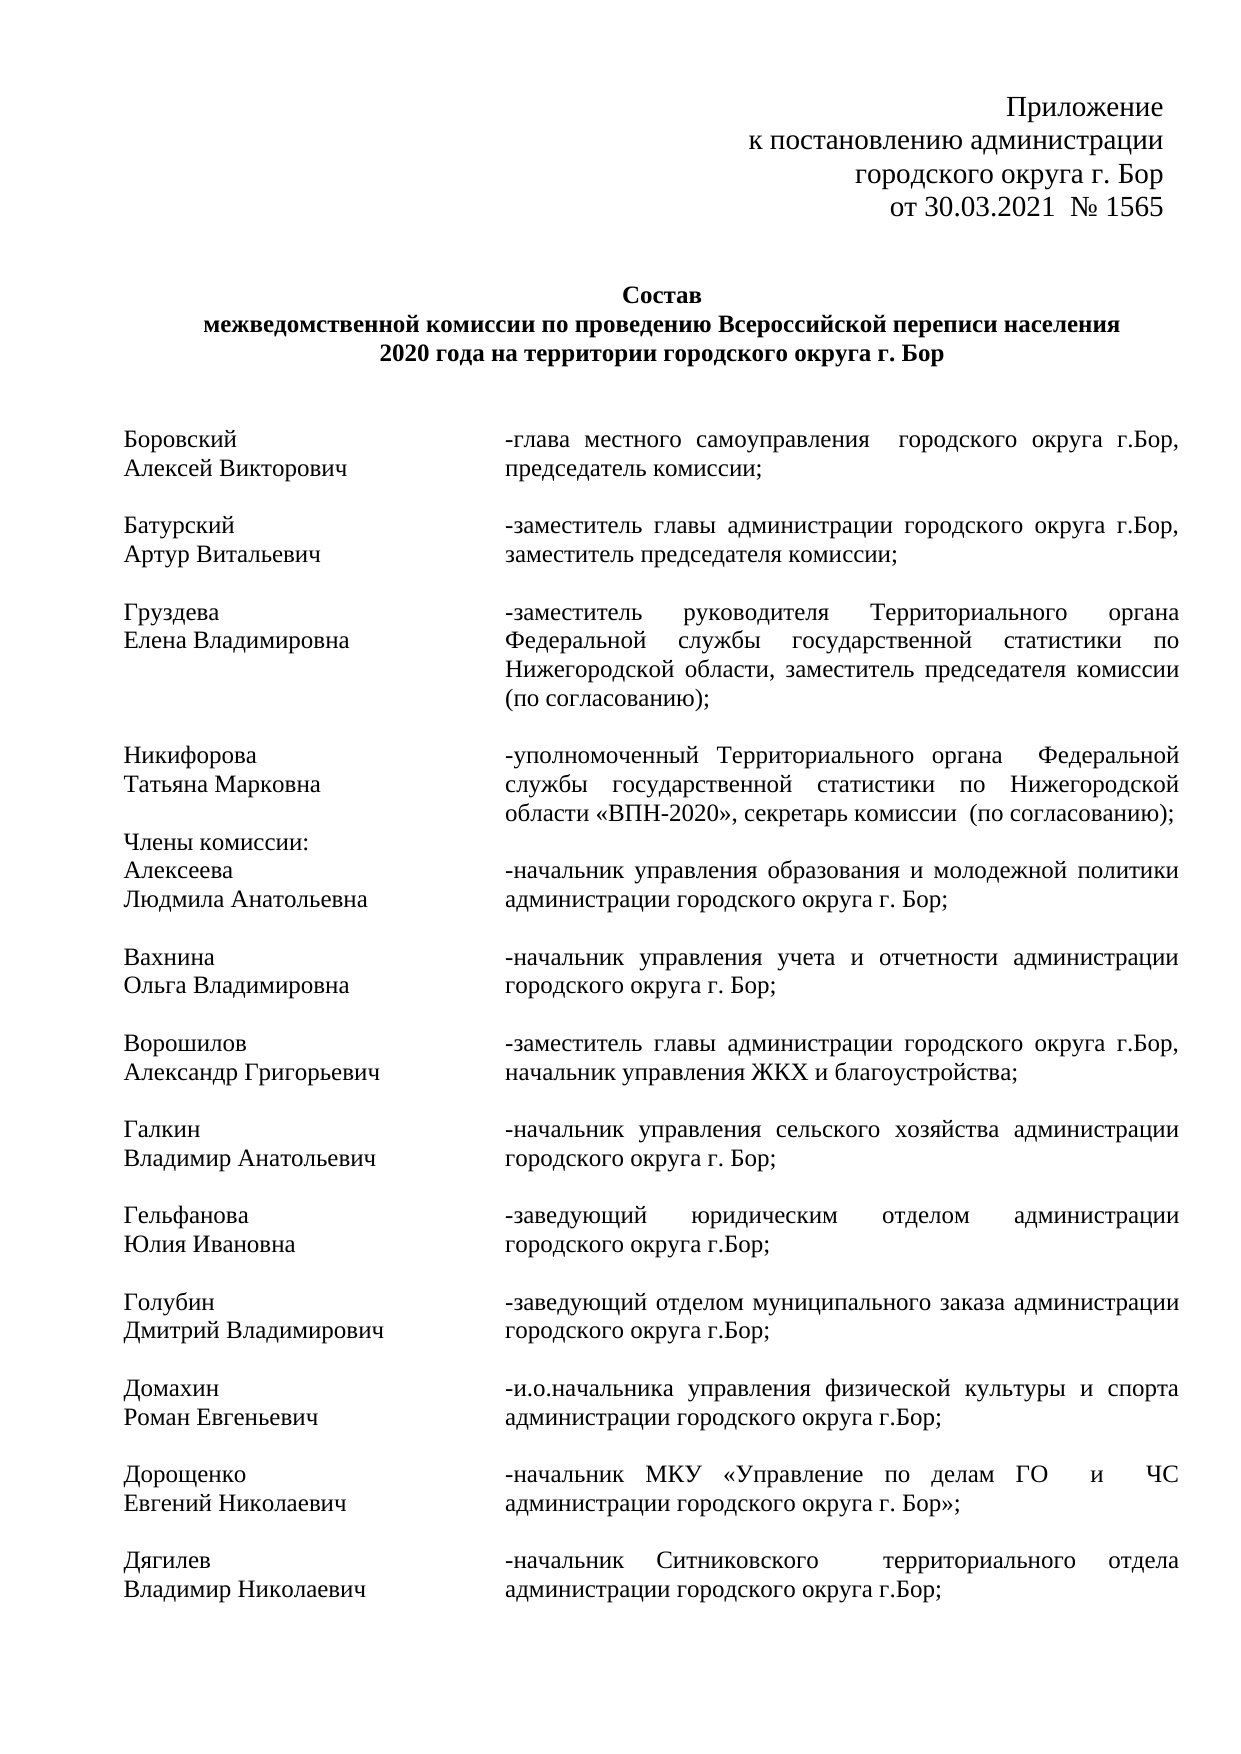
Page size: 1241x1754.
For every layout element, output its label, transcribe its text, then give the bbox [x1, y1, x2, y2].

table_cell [117, 1258, 495, 1660]
text Состав [192, 280, 1132, 309]
table_cell Никифорова Татьяна Марковна [117, 712, 495, 827]
table_cell -заместитель главы администрации городского округа г.Бор, начальник управления ЖКХ и благоустройства; [495, 999, 1186, 1085]
table_header Боровский Алексей Викторович [117, 424, 495, 482]
table_cell -начальник управления сельского хозяйства администрации городского округа г. Бор; [495, 1085, 1186, 1172]
text от 30.03.2021 № 1565 [136, 189, 1163, 223]
table_cell Галкин Владимир Анатольевич [117, 1085, 495, 1172]
table_cell Вахнина Ольга Владимировна [117, 913, 495, 999]
text межведомственной комиссии по проведению Всероссийской переписи населения 2020 года на территории городского округа г. Бор [192, 309, 1132, 367]
text городского округа г. Бор [136, 156, 1163, 189]
text Приложение [136, 89, 1163, 122]
table_cell Ворошилов Александр Григорьевич [117, 999, 495, 1085]
text к постановлению администрации [136, 122, 1163, 156]
table_cell Гельфанова Юлия Ивановна [117, 1172, 495, 1258]
table_header -глава местного самоуправления городского округа г.Бор, председатель комиссии; [495, 424, 1186, 482]
table_cell -уполномоченный Территориального органа Федеральной службы государственной статистики по Нижегородской области «ВПН-2020», секретарь комиссии (по согласованию); [495, 712, 1186, 827]
table_cell -начальник управления учета и отчетности администрации городского округа г. Бор; [495, 913, 1186, 999]
table_cell Члены комиссии: Алексеева Людмила Анатольевна [117, 827, 495, 913]
table_cell -начальник управления образования и молодежной политики администрации городского округа г. Бор; [495, 827, 1186, 913]
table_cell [495, 1258, 1186, 1660]
table_cell -заведующий юридическим отделом администрации городского округа г.Бор; [495, 1172, 1186, 1258]
table_cell Батурский Артур Витальевич Груздева Елена Владимировна [117, 482, 495, 712]
table_cell -заместитель главы администрации городского округа г.Бор, заместитель председателя комиссии; -заместитель руководителя Территориального органа Федеральной службы государственной статистики по Нижегородской области, заместитель председателя комиссии (по согласованию); [495, 482, 1186, 712]
